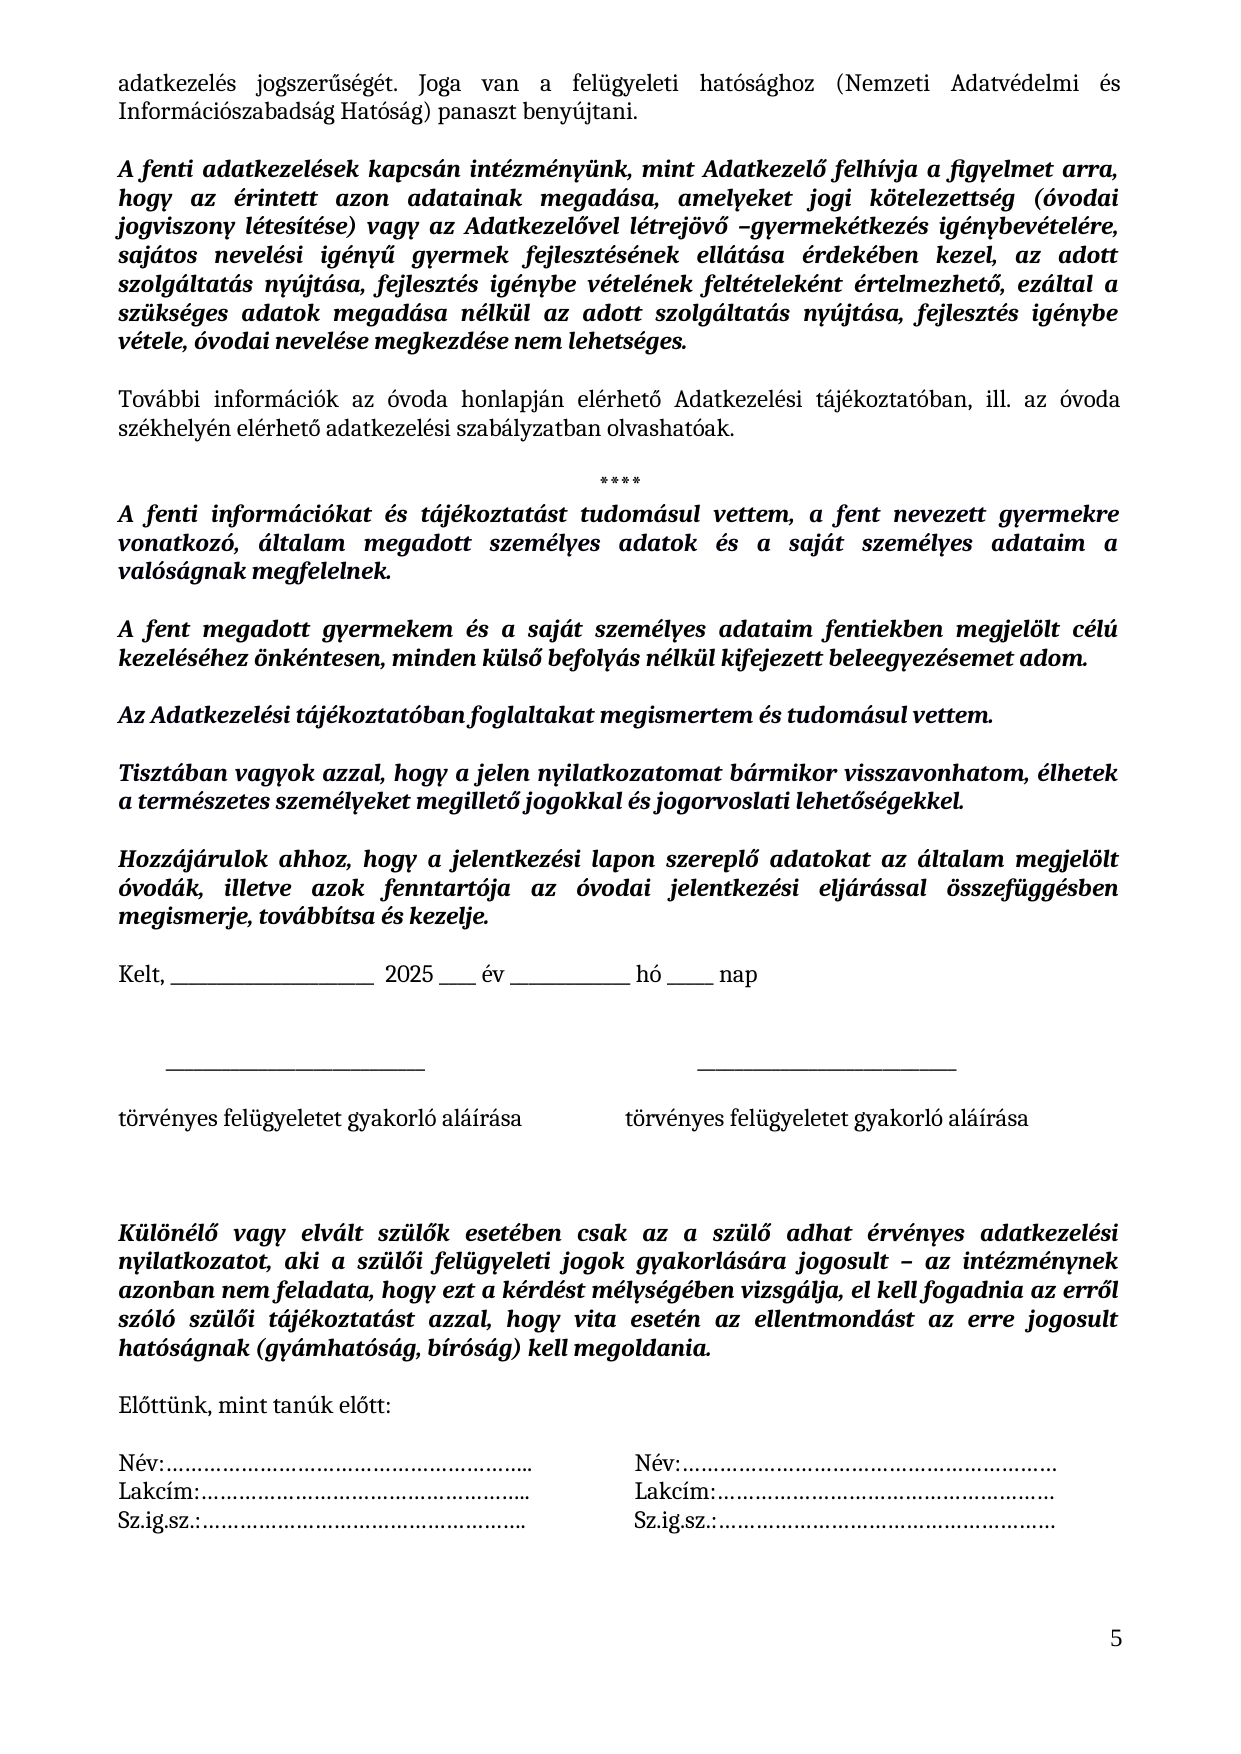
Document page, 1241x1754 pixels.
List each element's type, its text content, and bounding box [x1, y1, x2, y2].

text törvényes felügyeletet gyakorló aláírása törvényes felügyeletet gyakorló aláírása [118, 1075, 1122, 1132]
text Tisztában vagyok azzal, hogy a jelen nyilatkozatomat bármikor visszavonhatom, élhetek a természetes személyeket megillető jogokkal és jogorvoslati lehetőségekkel. [118, 758, 1122, 816]
text Előttünk, mint tanúk előtt: [118, 1391, 1122, 1420]
text További információk az óvoda honlapján elérhető Adatkezelési tájékoztatóban, ill. az óvoda székhelyén elérhető adatkezelési szabályzatban olvashatóak. [118, 385, 1122, 442]
text Lakcím:…………………………………………….. Lakcím:……………………………………………… [118, 1477, 1122, 1506]
text Különélő vagy elvált szülők esetében csak az a szülő adhat érvényes adatkezelési nyilatkozatot, aki a szülői felügyeleti jogok gyakorlására jogosult – az intézménynek azonban nem feladata, hogy ezt a kérdést mélységében vizsgálja, el kell fogadnia az erről szóló szülői tájékoztatást azzal, hogy vita esetén az ellentmondást az erre jogosult hatóságnak (gyámhatóság, bíróság) kell megoldania. [118, 1218, 1122, 1362]
text A fenti adatkezelések kapcsán intézményünk, mint Adatkezelő felhívja a figyelmet arra, hogy az érintett azon adatainak megadása, amelyeket jogi kötelezettség (óvodai jogviszony létesítése) vagy az Adatkezelővel létrejövő –gyermekétkezés igénybevételére, sajátos nevelési igényű gyermek fejlesztésének ellátása érdekében kezel, az adott szolgáltatás nyújtása, fejlesztés igénybe vételének feltételeként értelmezhető, ezáltal a szükséges adatok megadása nélkül az adott szolgáltatás nyújtása, fejlesztés igénybe vétele, óvodai nevelése megkezdése nem lehetséges. [118, 155, 1122, 356]
text Név:………………………………………………….. Név:…………………………………………………… [118, 1448, 1122, 1477]
text **** [118, 471, 1122, 500]
text Kelt, ______________________ 2025 ____ év _____________ hó _____ nap [118, 960, 1122, 988]
text Hozzájárulok ahhoz, hogy a jelentkezési lapon szereplő adatokat az általam megjelölt óvodák, illetve azok fenntartója az óvodai jelentkezési eljárással összefüggésben megismerje, továbbítsa és kezelje. [118, 845, 1122, 931]
text Az Adatkezelési tájékoztatóban foglaltakat megismertem és tudomásul vettem. [118, 701, 1122, 730]
text A fent megadott gyermekem és a saját személyes adataim fentiekben megjelölt célú kezeléséhez önkéntesen, minden külső befolyás nélkül kifejezett beleegyezésemet adom. [118, 615, 1122, 672]
text Sz.ig.sz.:……………………………………………. Sz.ig.sz.:……………………………………………… [118, 1506, 1122, 1535]
text A fenti információkat és tájékoztatást tudomásul vettem, a fent nevezett gyermekre vonatkozó, általam megadott személyes adatok és a saját személyes adataim a valóságnak megfelelnek. [118, 500, 1122, 586]
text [118, 68, 1122, 126]
text ____________________________ ____________________________ [118, 1046, 1122, 1075]
